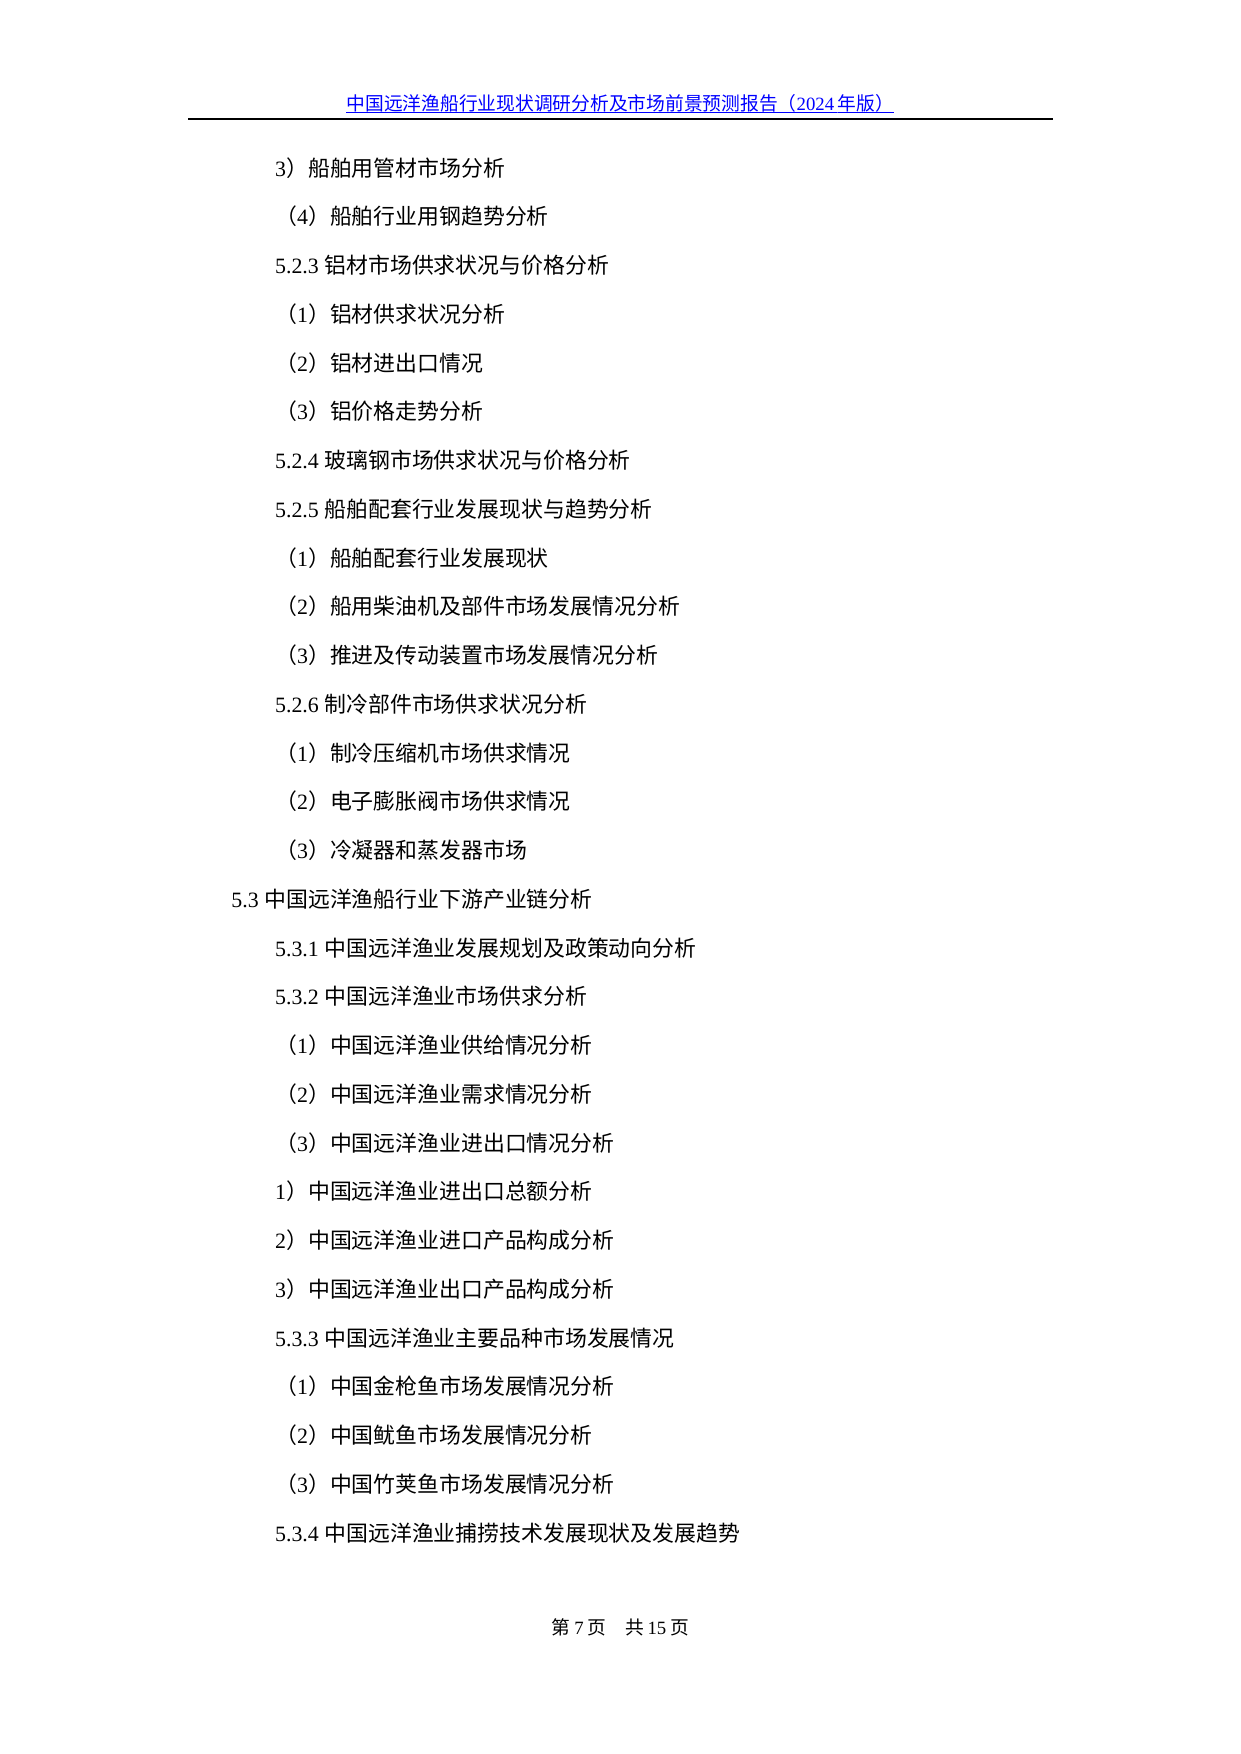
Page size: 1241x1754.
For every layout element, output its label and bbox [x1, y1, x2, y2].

text [187, 150, 1053, 1548]
